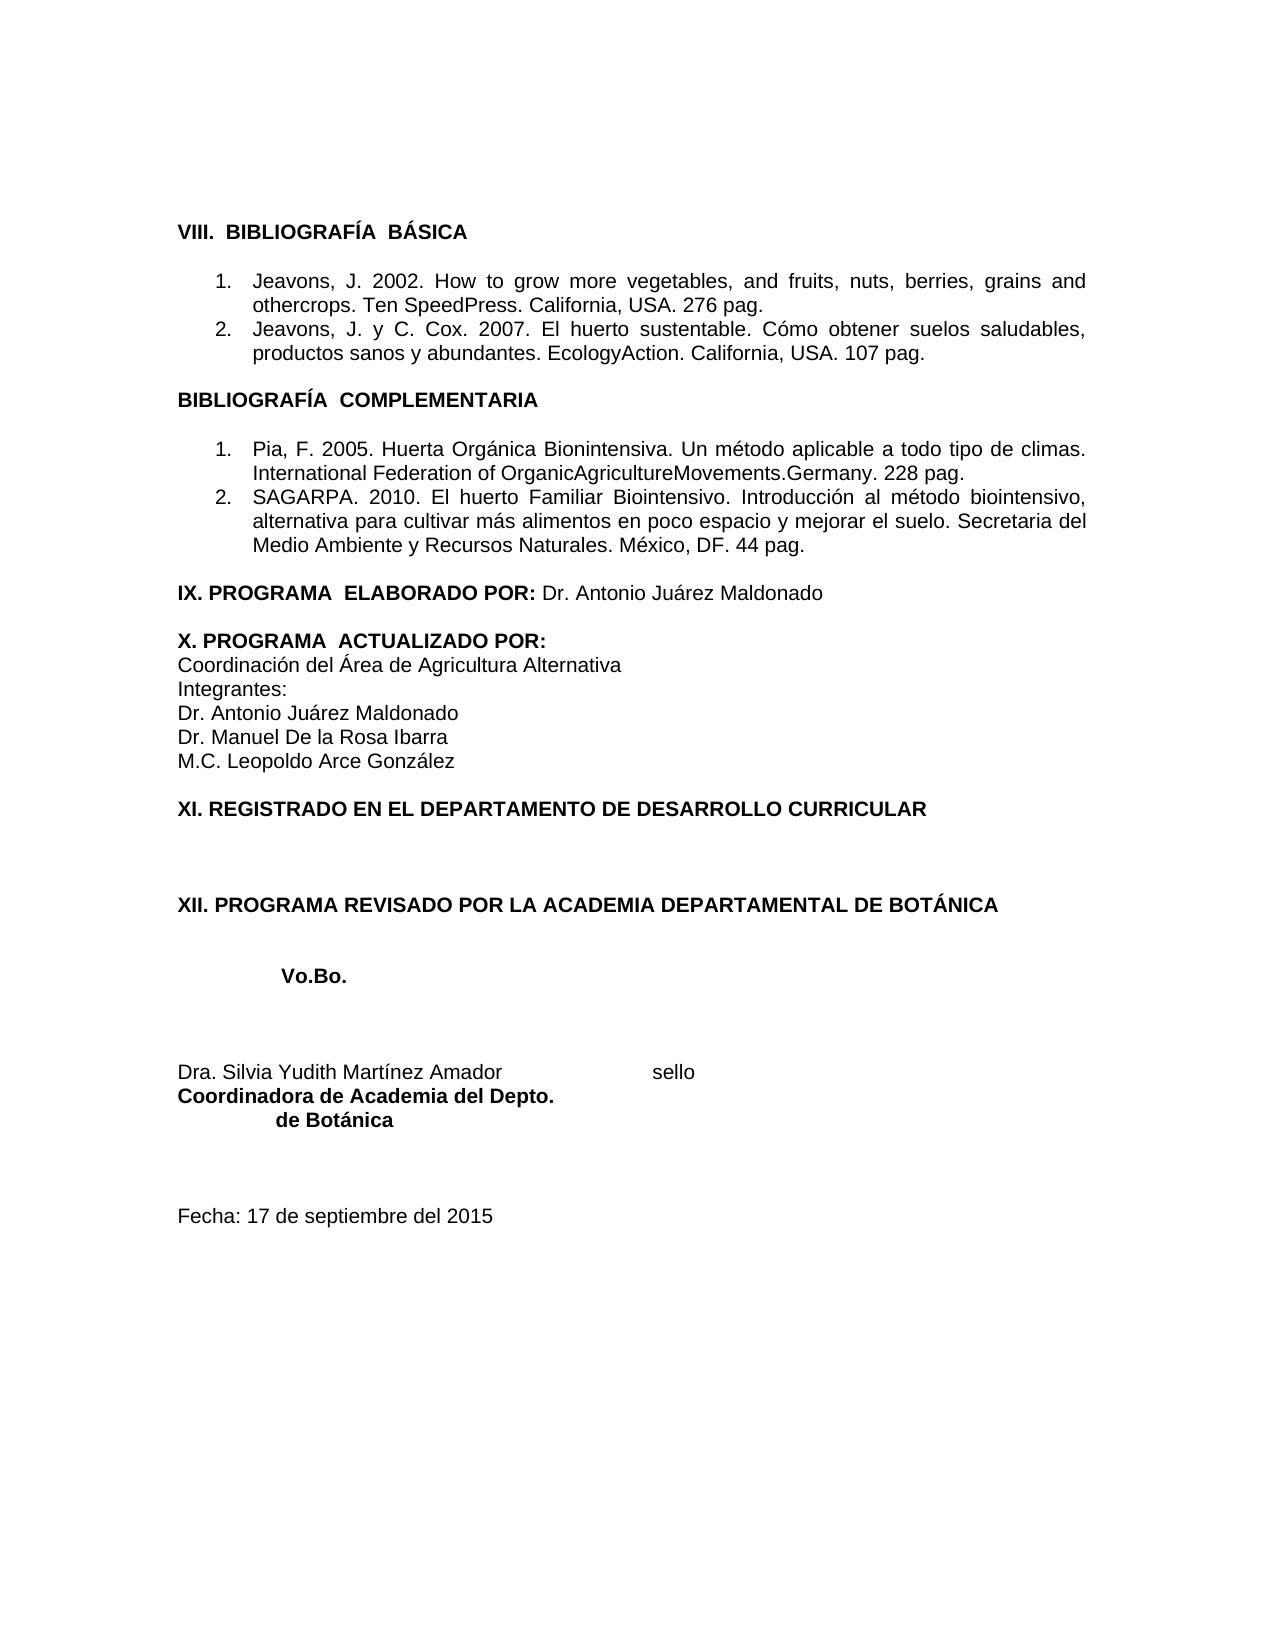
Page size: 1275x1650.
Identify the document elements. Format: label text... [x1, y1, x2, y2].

text Dr. Antonio Juárez Maldonado [177, 701, 1087, 725]
text Coordinadora de Academia del Depto. [177, 1084, 1098, 1108]
list Pia, F. 2005. Huerta Orgánica Bionintensiva. Un método aplicable a todo tipo de climas. International Federation of OrganicAgricultureMovements.Germany. 228 pag. [215, 437, 1087, 485]
list SAGARPA. 2010. El huerto Familiar Biointensivo. Introducción al método biointensivo, alternativa para cultivar más alimentos en poco espacio y mejorar el suelo. Secretaria del Medio Ambiente y Recursos Naturales. México, DF. 44 pag. [215, 485, 1087, 557]
subtitle BIBLIOGRAFÍA COMPLEMENTARIA [177, 388, 1087, 412]
text Integrantes: [177, 677, 1098, 701]
text Dr. Manuel De la Rosa Ibarra [177, 725, 1087, 749]
text M.C. Leopoldo Arce González [177, 749, 1087, 773]
text Vo.Bo. [177, 964, 1098, 988]
list Jeavons, J. 2002. How to grow more vegetables, and fruits, nuts, berries, grains and othercrops. Ten SpeedPress. California, USA. 276 pag. [215, 268, 1087, 316]
text de Botánica [177, 1108, 1098, 1132]
list Jeavons, J. y C. Cox. 2007. El huerto sustentable. Cómo obtener suelos saludables, productos sanos y abundantes. EcologyAction. California, USA. 107 pag. [215, 316, 1087, 364]
text Coordinación del Área de Agricultura Alternativa [177, 653, 1098, 677]
text IX. PROGRAMA ELABORADO POR: Dr. Antonio Juárez Maldonado [177, 581, 1087, 605]
text XI. REGISTRADO EN EL DEPARTAMENTO DE DESARROLLO CURRICULAR [177, 797, 1087, 821]
text Fecha: 17 de septiembre del 2015 [177, 1204, 1098, 1228]
text XII. PROGRAMA REVISADO POR LA ACADEMIA DEPARTAMENTAL DE BOTÁNICA [177, 892, 1087, 916]
text Dra. Silvia Yudith Martínez Amador sello [177, 1060, 1098, 1084]
text X. PROGRAMA ACTUALIZADO POR: [177, 629, 1087, 653]
text VIII. BIBLIOGRAFÍA BÁSICA [177, 219, 1087, 243]
